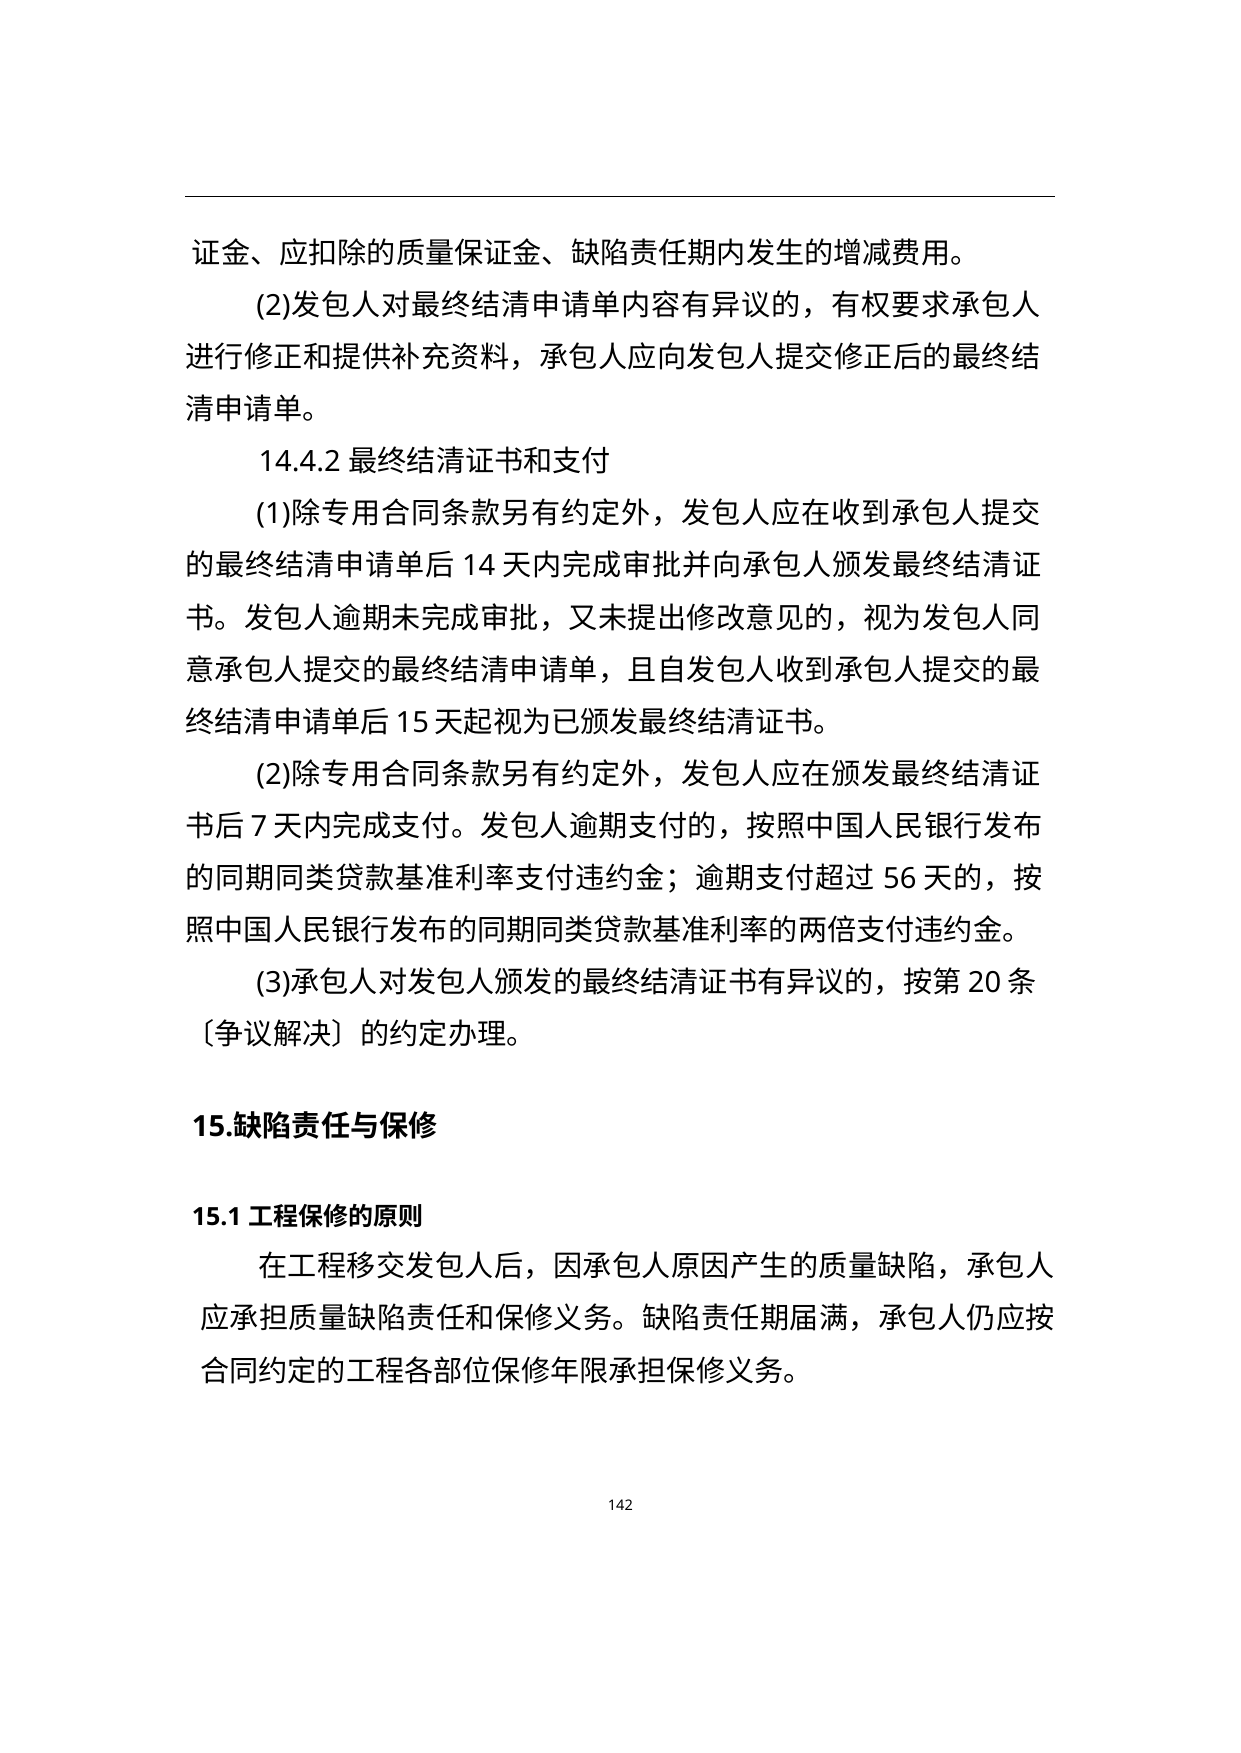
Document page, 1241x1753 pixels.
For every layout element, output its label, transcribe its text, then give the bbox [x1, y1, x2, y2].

text (1)除专用合同条款另有约定外，发包人应在收到承包人提交的最终结清申请单后14天内完成审批并向承包人颁发最终结清证书。发包人逾期未完成审批，又未提出修改意见的，视为发包人同意承包人提交的最终结清申请单，且自发包人收到承包人提交的最终结清申请单后15天起视为已颁发最终结清证书。 [185, 480, 1042, 741]
text (2)除专用合同条款另有约定外，发包人应在颁发最终结清证书后7天内完成支付。发包人逾期支付的，按照中国人民银行发布的同期同类贷款基准利率支付违约金；逾期支付超过56天的，按照中国人民银行发布的同期同类贷款基准利率的两倍支付违约金。 [185, 741, 1042, 949]
text 在工程移交发包人后，因承包人原因产生的质量缺陷，承包人应承担质量缺陷责任和保修义务。缺陷责任期届满，承包人仍应按合同约定的工程各部位保修年限承担保修义务。 [200, 1233, 1055, 1389]
text 142 [185, 1493, 1055, 1514]
text 14.4.2 最终结清证书和支付 [258, 428, 1055, 480]
text (2)发包人对最终结清申请单内容有异议的，有权要求承包人进行修正和提供补充资料，承包人应向发包人提交修正后的最终结清申请单。 [185, 272, 1042, 428]
text (3)承包人对发包人颁发的最终结清证书有异议的，按第20条〔争议解决〕的约定办理。 [185, 949, 1036, 1053]
text 15.缺陷责任与保修 [192, 1093, 1055, 1145]
text 15.1 工程保修的原则 [192, 1197, 1055, 1233]
text 证金、应扣除的质量保证金、缺陷责任期内发生的增减费用。 [192, 220, 1055, 272]
